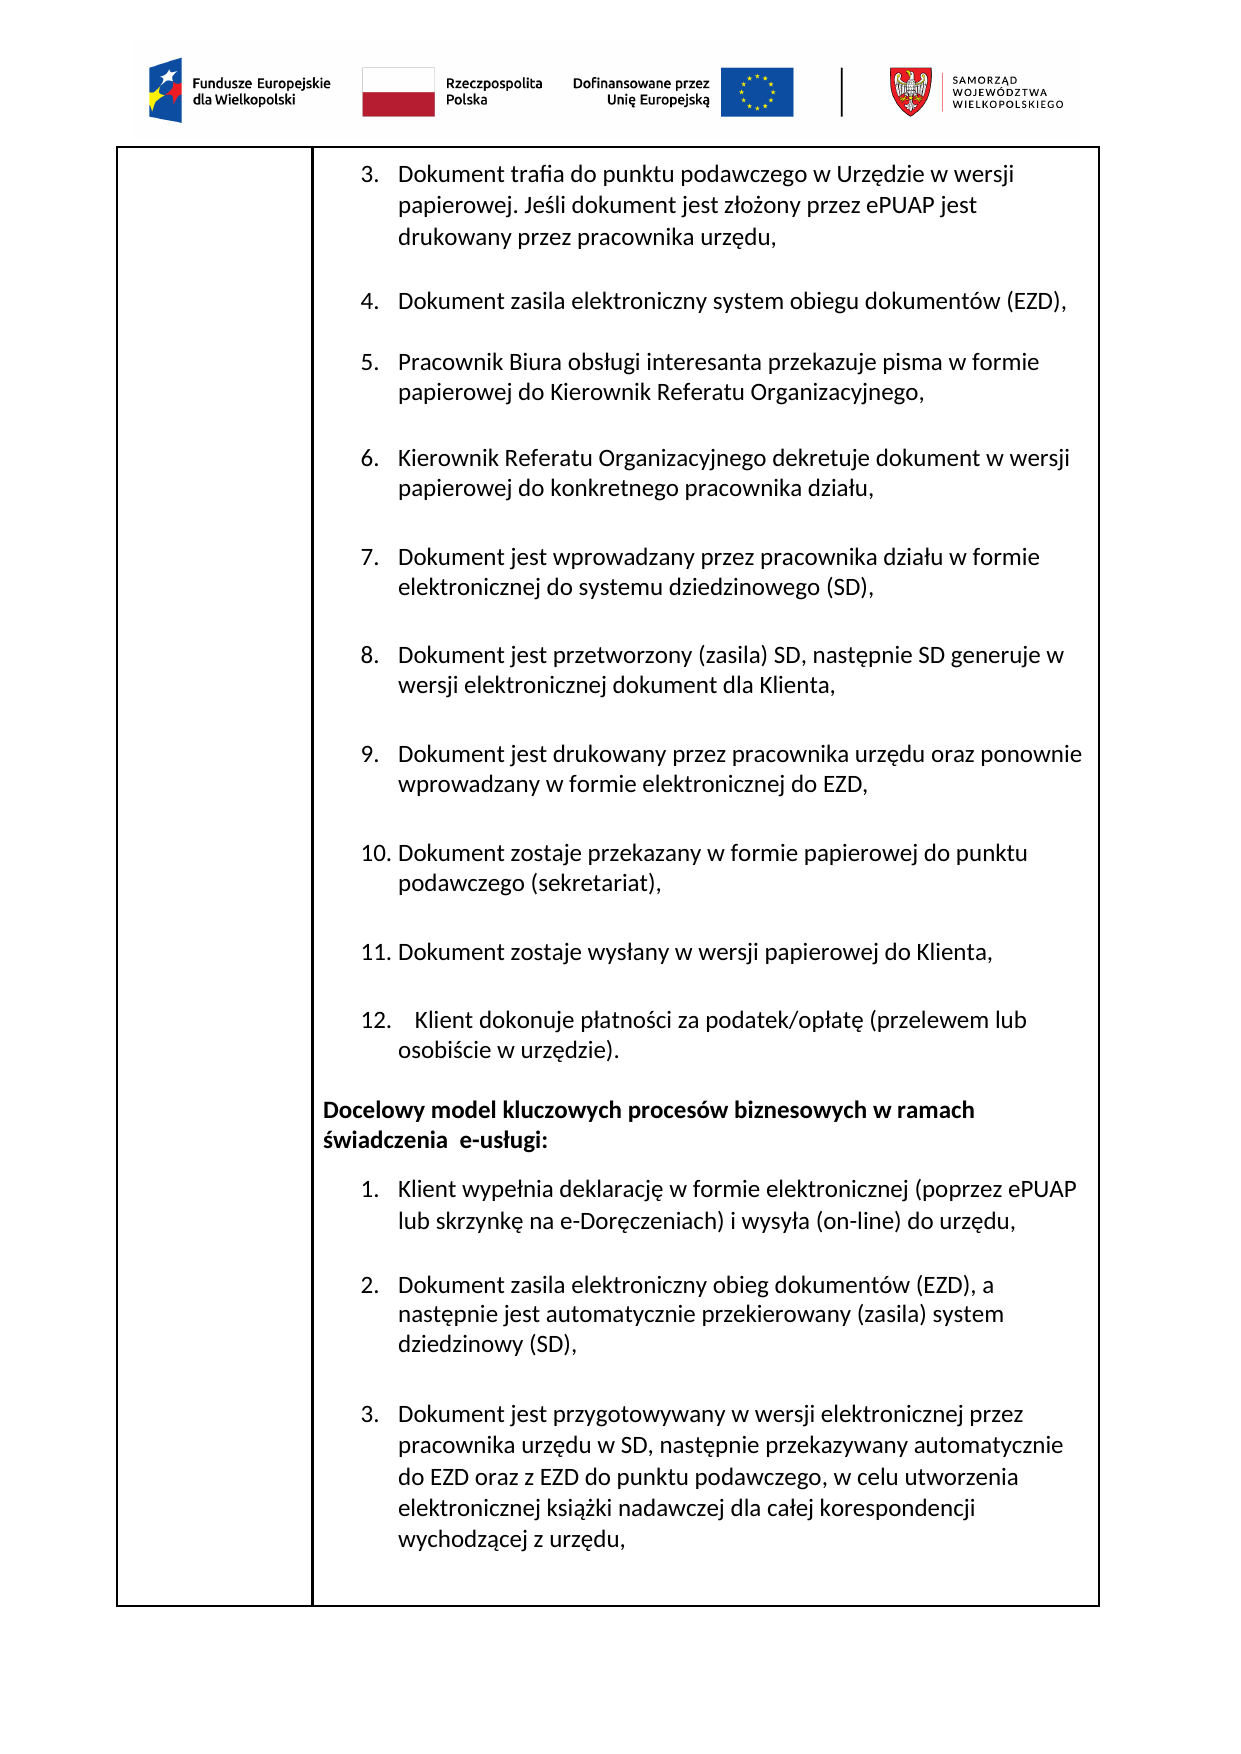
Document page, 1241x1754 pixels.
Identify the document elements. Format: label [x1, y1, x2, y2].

picture [133, 41, 1079, 139]
